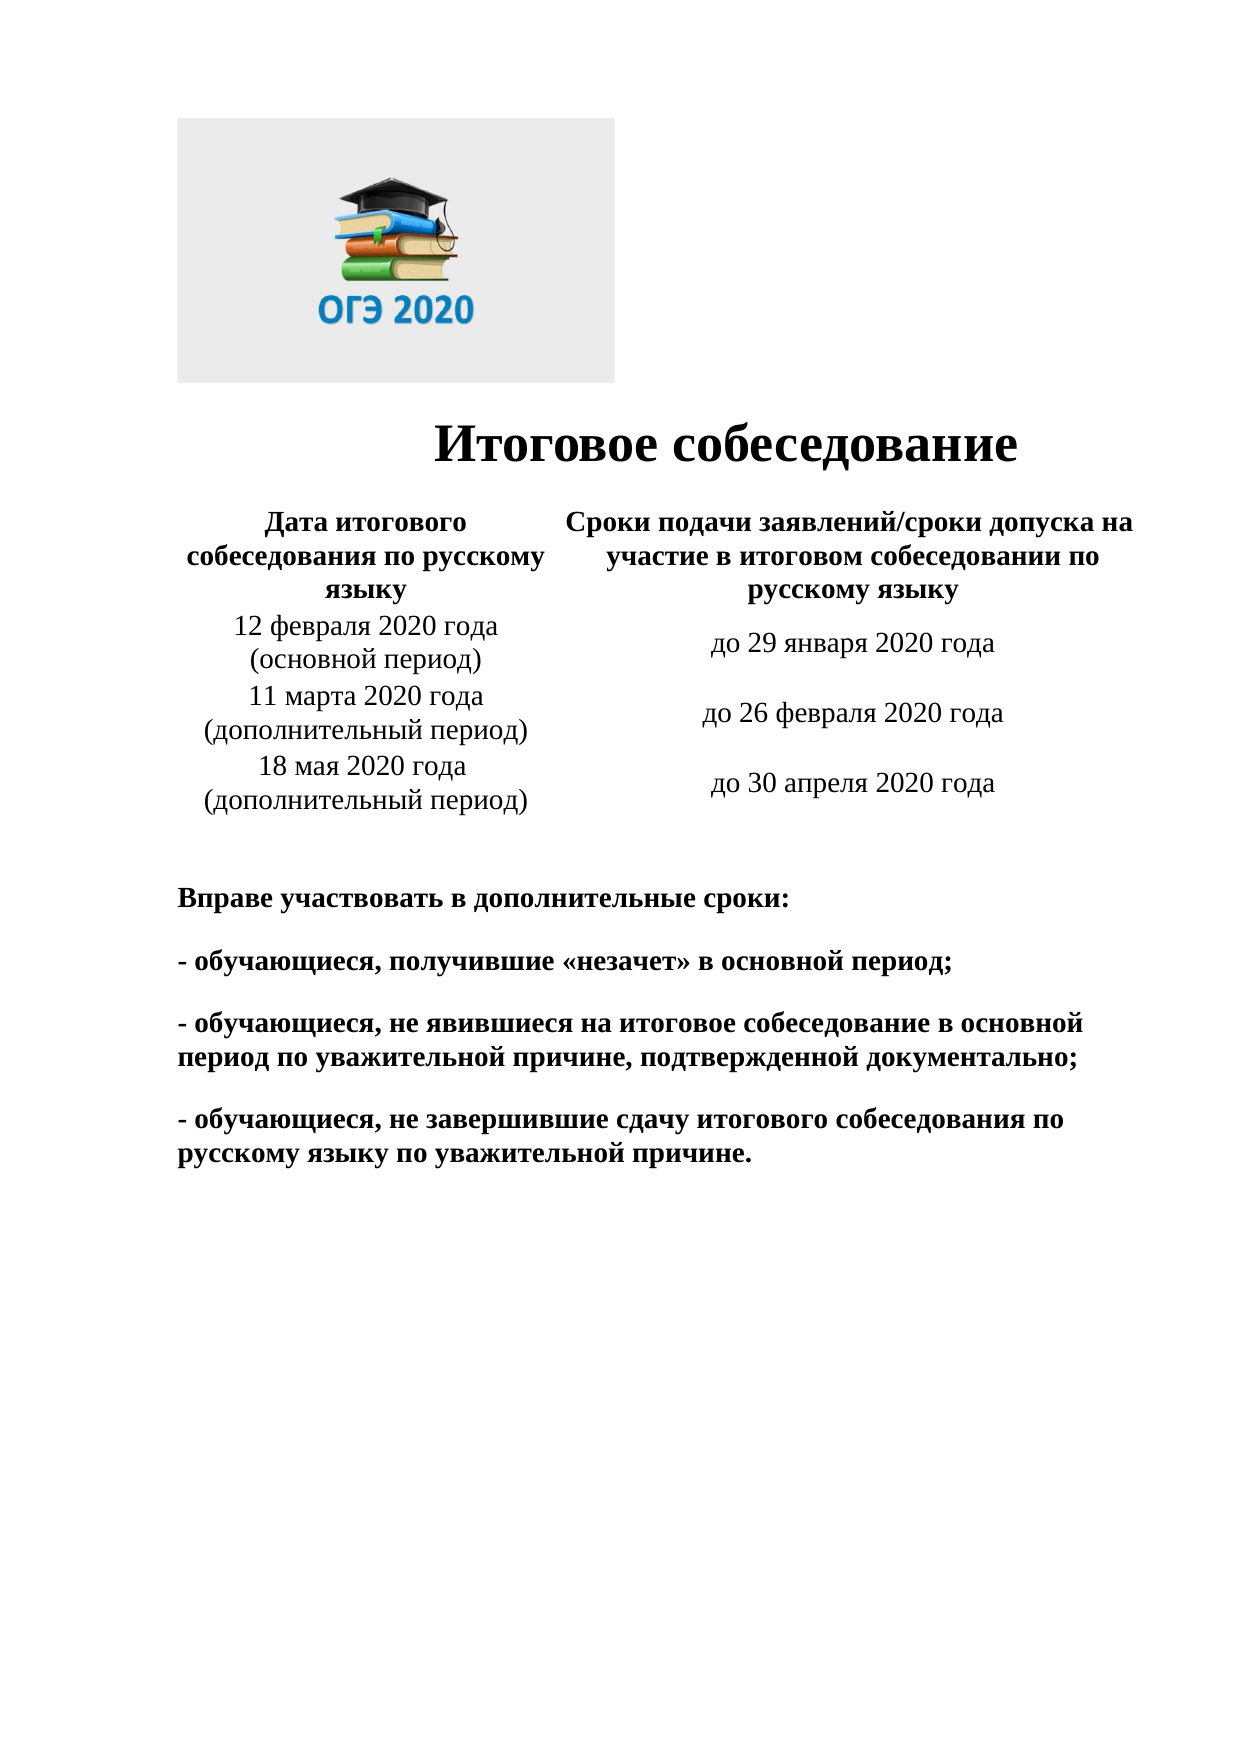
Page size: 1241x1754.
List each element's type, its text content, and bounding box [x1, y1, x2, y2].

text Вправе участвовать в дополнительные сроки: [177, 846, 1152, 913]
table_cell до 26 февраля 2020 года [554, 677, 1152, 747]
table_header Сроки подачи заявлений/сроки допуска на участие в итоговом собеседовании по русскому языку [554, 503, 1152, 607]
text - обучающиеся, не явившиеся на итоговое собеседование в основной период по уважительной причине, подтвержденной документально; [177, 1005, 1152, 1072]
text Итоговое собеседование [177, 411, 1152, 474]
picture [177, 118, 615, 383]
table_cell до 30 апреля 2020 года [554, 747, 1152, 817]
text - обучающиеся, получившие «незачет» в основной период; [177, 943, 1152, 976]
table_cell до 29 января 2020 года [554, 607, 1152, 677]
text - обучающиеся, не завершившие сдачу итогового собеседования по русскому языку по уважительной причине. [177, 1102, 1152, 1169]
table_cell 11 марта 2020 года (дополнительный период) [177, 677, 554, 747]
table_cell 12 февраля 2020 года (основной период) [177, 607, 554, 677]
table_header Дата итогового собеседования по русскому языку [177, 503, 554, 607]
table_cell 18 мая 2020 года (дополнительный период) [177, 747, 554, 817]
